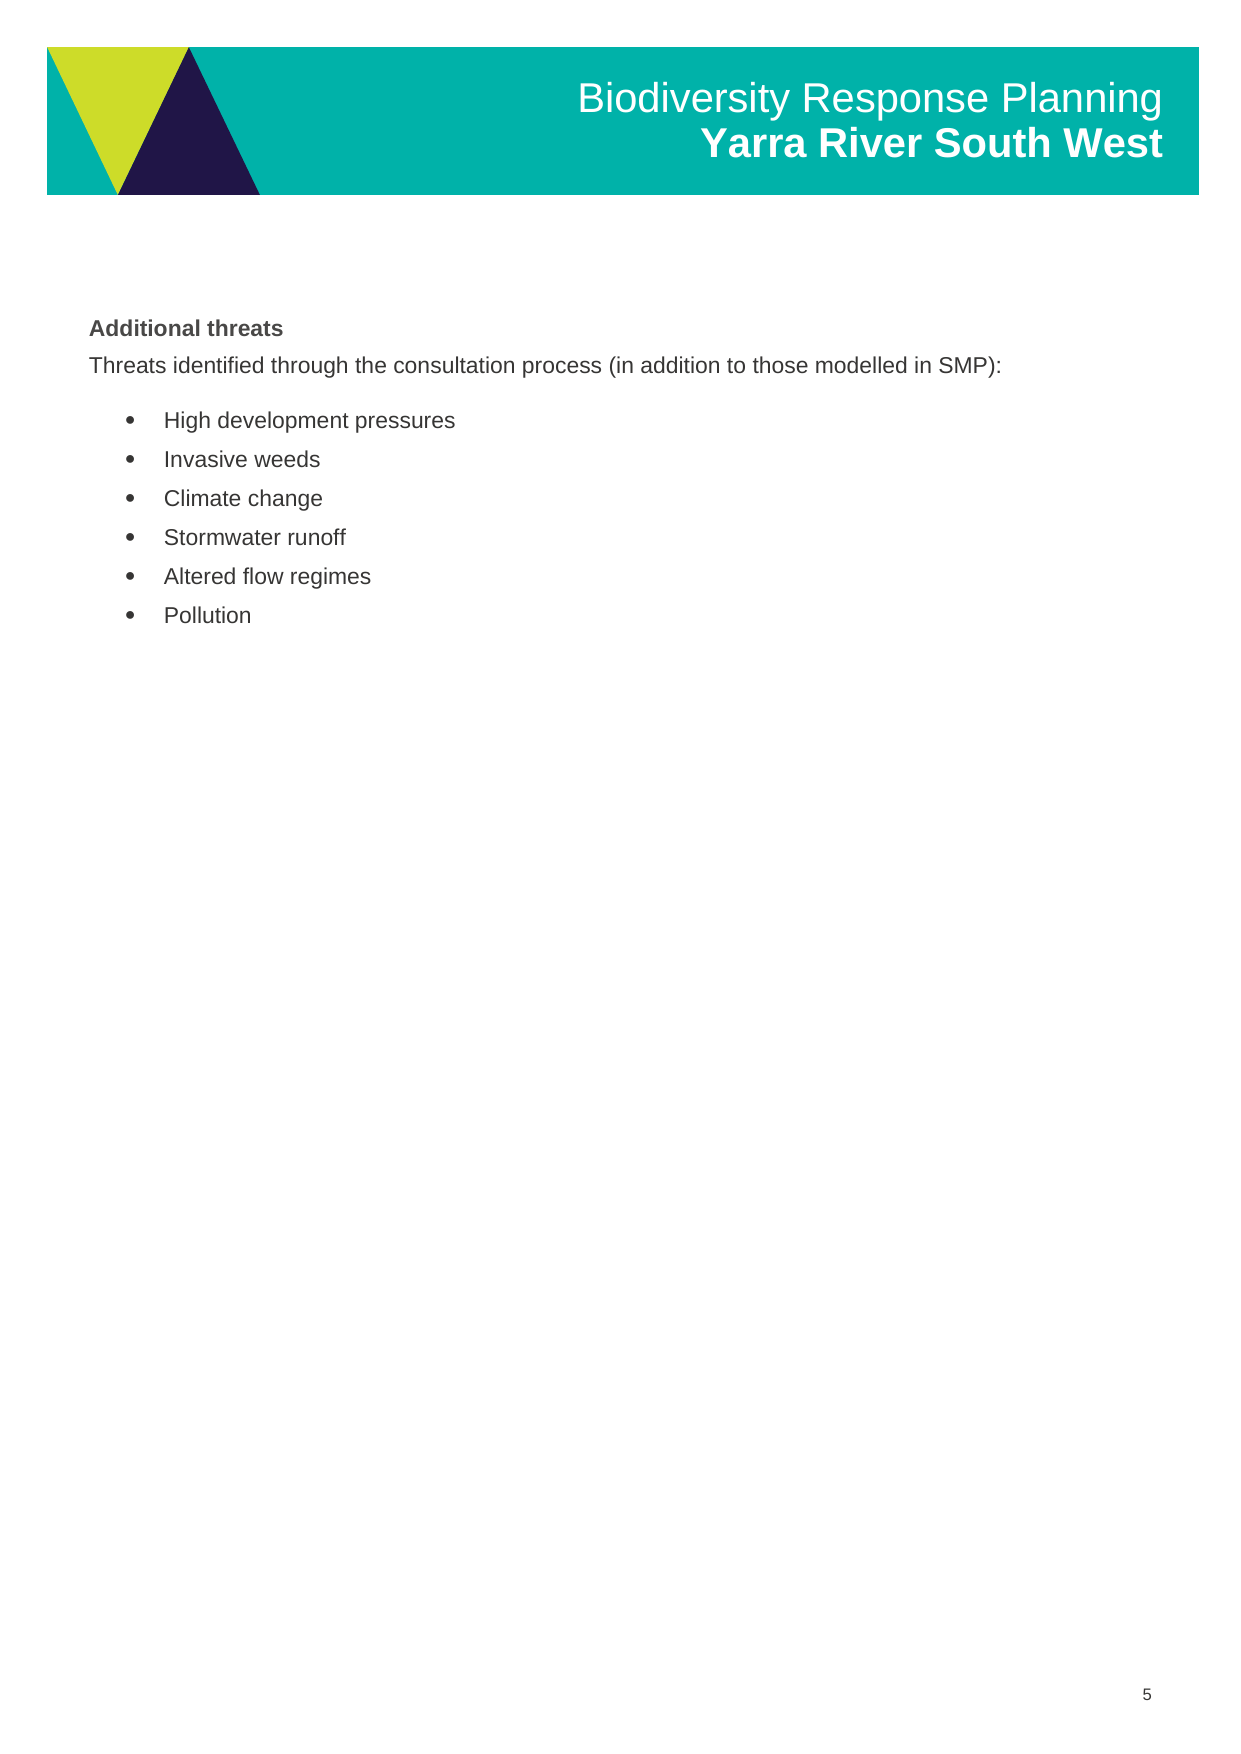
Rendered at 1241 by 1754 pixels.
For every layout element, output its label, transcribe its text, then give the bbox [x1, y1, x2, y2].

text Threats identified through the consultation process (in addition to those modelled in SMP): [89, 352, 1152, 378]
list Altered flow regimes [126, 563, 1152, 589]
list Stormwater runoff [126, 524, 1152, 550]
list Invasive weeds [126, 446, 1152, 472]
list High development pressures [126, 407, 1152, 434]
list Pollution [126, 602, 1152, 628]
subtitle Additional threats [89, 316, 1152, 341]
list Climate change [126, 485, 1152, 511]
